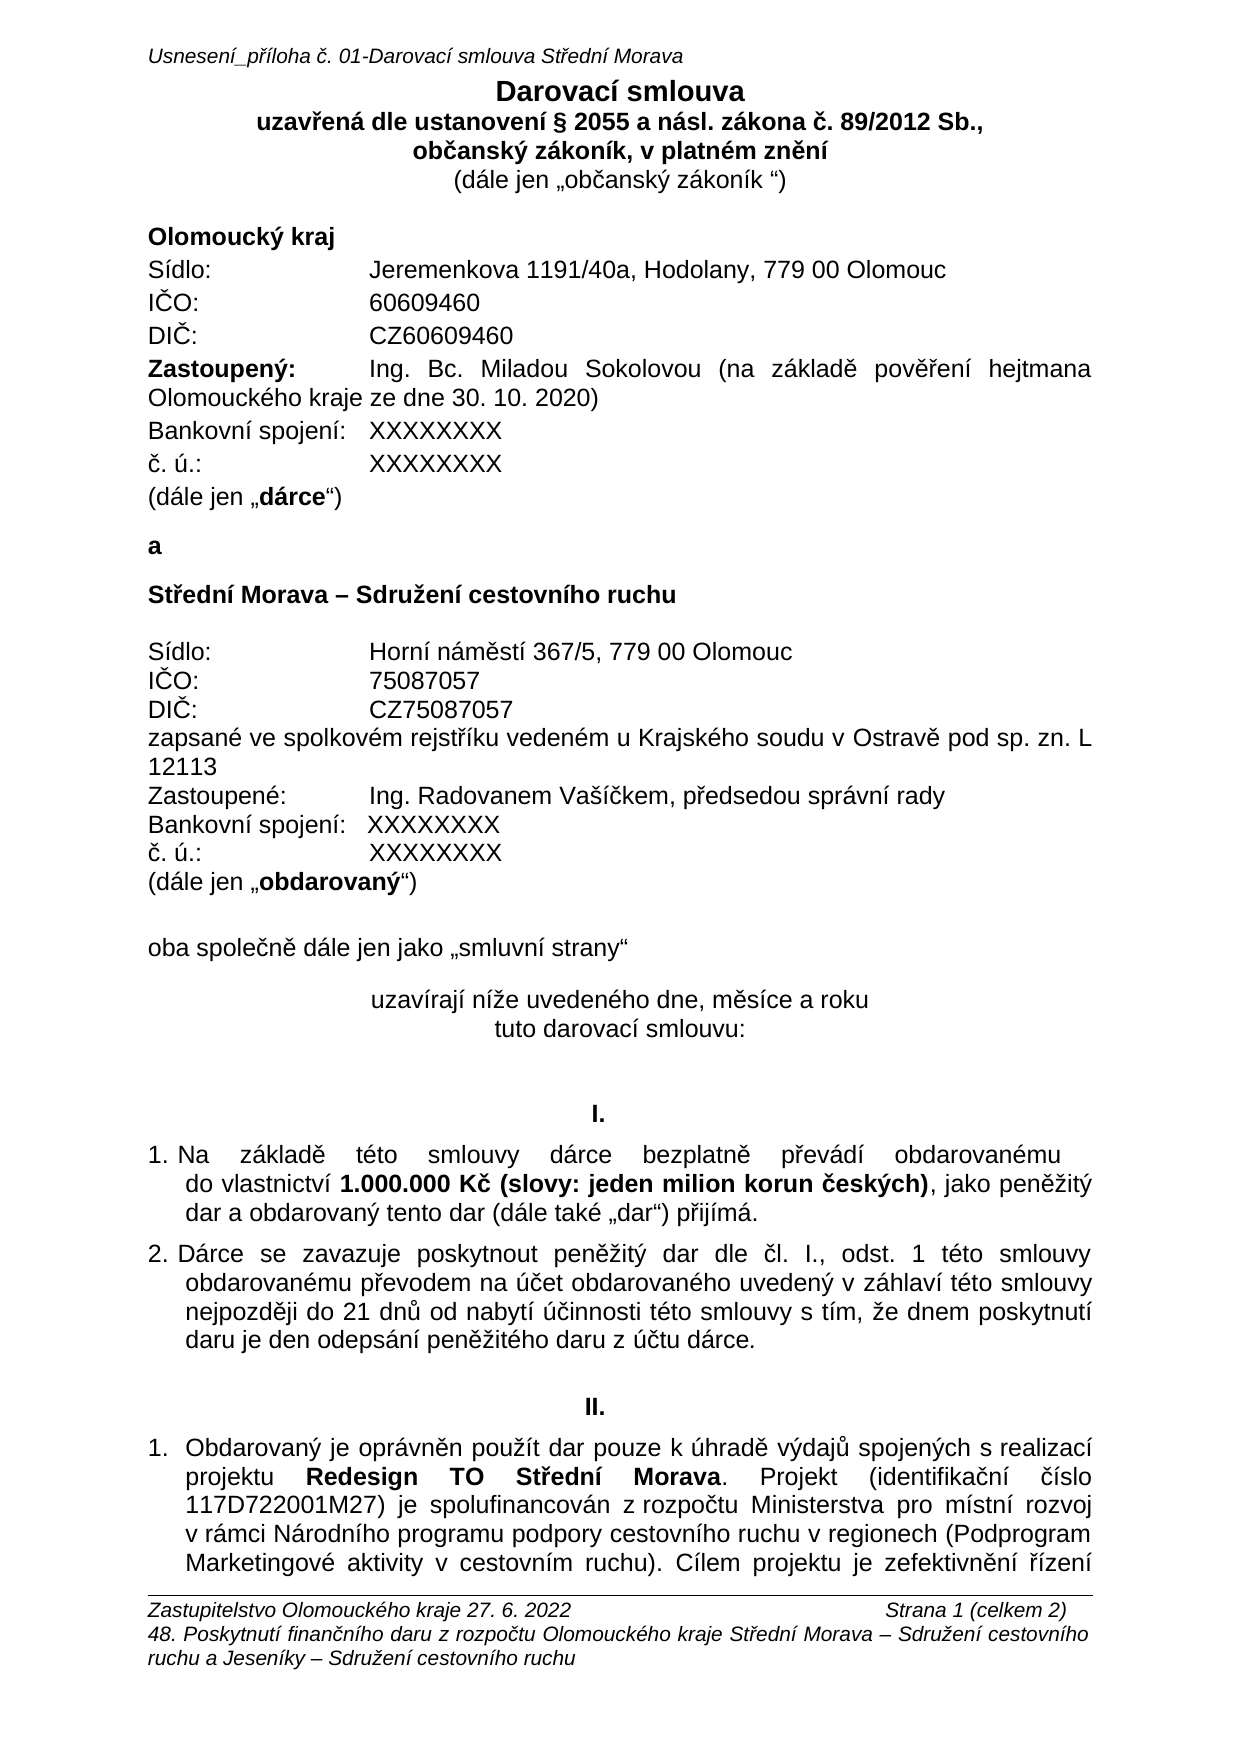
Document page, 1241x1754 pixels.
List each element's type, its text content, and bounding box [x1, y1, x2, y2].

text uzavřená dle ustanovení § 2055 a násl. zákona č. 89/2012 Sb., [148, 107, 1093, 136]
text Sídlo: Jeremenkova 1191/40a, Hodolany, 779 00 Olomouc [148, 255, 1093, 284]
list Na základě této smlouvy dárce bezplatně převádí obdarovanému do vlastnictví 1.000.000 Kč (slovy: jeden milion korun českých), jako peněžitý dar a obdarovaný tento dar (dále také „dar“) přijímá. [148, 1141, 1093, 1227]
text a [148, 531, 1093, 559]
text Bankovní spojení: XXXXXXXX [148, 810, 1093, 838]
text (dále jen „dárce“) [148, 482, 1093, 510]
text tuto darovací smlouvu: [148, 1014, 1093, 1043]
text DIČ: CZ75087057 [148, 695, 1093, 723]
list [148, 1433, 1093, 1577]
text č. ú.: XXXXXXXX [148, 838, 1093, 867]
text Sídlo: Horní náměstí 367/5, 779 00 Olomouc [148, 637, 1093, 666]
text občanský zákoník, v platném znění [148, 136, 1093, 165]
text zapsané ve spolkovém rejstříku vedeném u Krajského soudu v Ostravě pod sp. zn. L 12113 [148, 723, 1093, 781]
text IČO: 60609460 [148, 288, 1093, 317]
text Darovací smlouva [148, 74, 1093, 107]
text (dále jen „občanský zákoník “) [148, 165, 1093, 194]
text č. ú.: XXXXXXXX [148, 449, 1093, 477]
text Střední Morava – Sdružení cestovního ruchu [148, 580, 1093, 608]
text DIČ: CZ60609460 [148, 321, 1093, 350]
text Bankovní spojení: XXXXXXXX [148, 416, 1093, 444]
text (dále jen „obdarovaný“) [148, 867, 1093, 896]
text uzavírají níže uvedeného dne, měsíce a roku [148, 985, 1093, 1014]
text Zastoupený: Ing. Bc. Miladou Sokolovou (na základě pověření hejtmana Olomouckého kraje ze dne 30. 10. 2020) [148, 354, 1093, 412]
list Dárce se zavazuje poskytnout peněžitý dar dle čl. I., odst. 1 této smlouvy obdarovanému převodem na účet obdarovaného uvedený v záhlaví této smlouvy nejpozději do 21 dnů od nabytí účinnosti této smlouvy s tím, že dnem poskytnutí daru je den odepsání peněžitého daru z účtu dárce. [148, 1239, 1093, 1354]
text Zastoupené: Ing. Radovanem Vašíčkem, předsedou správní rady [148, 781, 1093, 810]
text IČO: 75087057 [148, 666, 1093, 695]
text oba společně dále jen jako „smluvní strany“ [148, 933, 1093, 962]
text Olomoucký kraj [148, 222, 1093, 251]
